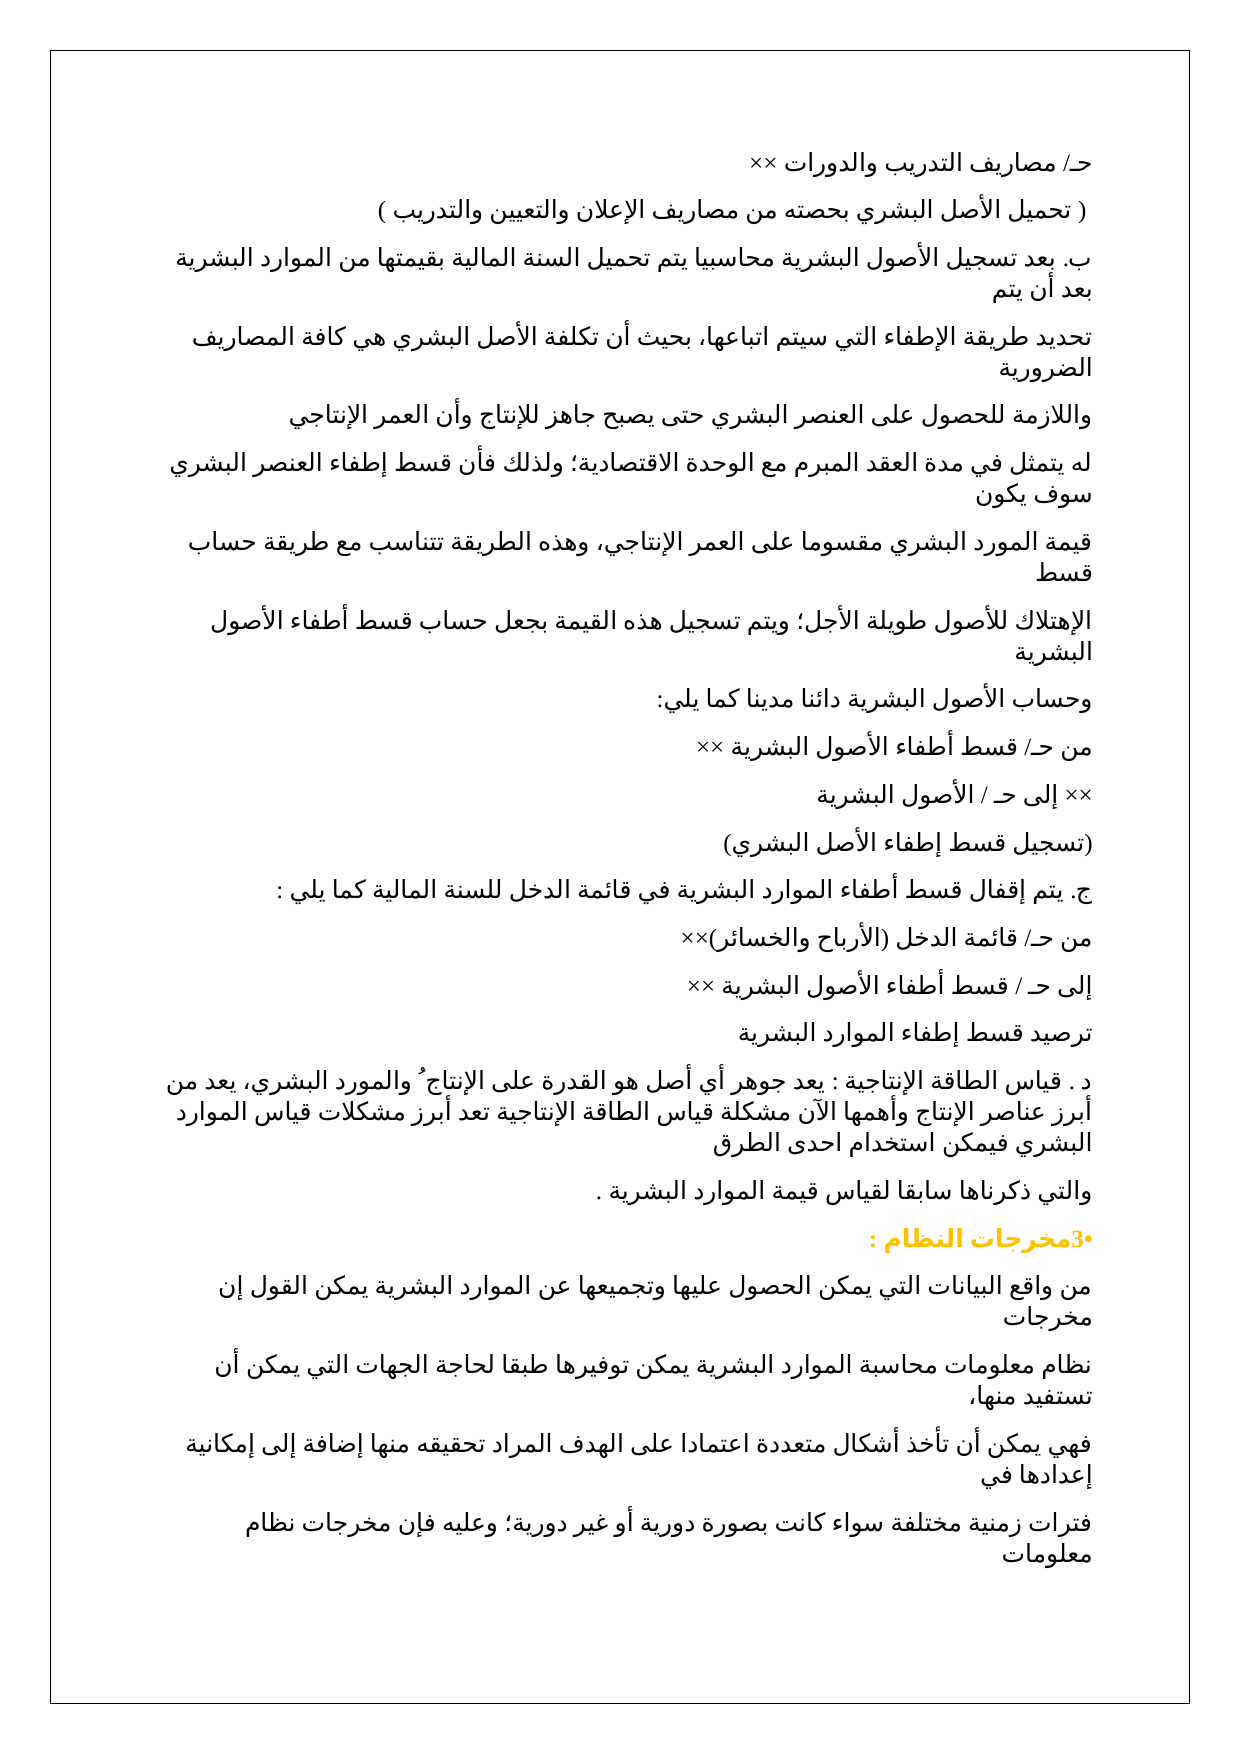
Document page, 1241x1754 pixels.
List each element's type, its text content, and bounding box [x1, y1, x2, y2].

text الإهتلاك للأصول طويلة الأجل؛ ويتم تسجيل هذه القيمة بجعل حساب قسط أطفاء الأصول البشرية [147, 606, 1093, 666]
text ×× إلى حـ / الأصول البشرية [147, 780, 1093, 809]
text نظام معلومات محاسبة الموارد البشرية يمكن توفيرها طبقا لحاجة الجهات التي يمكن أن تستفيد منها، [147, 1350, 1093, 1410]
text من حـ/ قائمة الدخل (الأرباح والخسائر)×× [147, 923, 1093, 952]
text •3مخرجات النظام : [147, 1224, 1093, 1252]
text من حـ/ قسط أطفاء الأصول البشرية ×× [147, 732, 1093, 761]
text قيمة المورد البشري مقسوما على العمر الإنتاجي، وهذه الطريقة تتناسب مع طريقة حساب قسط [147, 527, 1093, 587]
text تحديد طريقة الإطفاء التي سيتم اتباعها، بحيث أن تكلفة الأصل البشري هي كافة المصاريف الضرورية [147, 322, 1093, 382]
text وحساب الأصول البشرية دائنا مدينا كما يلي: [147, 684, 1093, 713]
text د . قياس الطاقة الإنتاجية : يعد جوهر أي أصل هو القدرة على الإنتاج ُ والمورد البشري، يعد من أبرز عناصر الإنتاج وأهمها الآن مشكلة قياس الطاقة الإنتاجية تعد أبرز مشكلات قياس الموارد البشري فيمكن استخدام احدى الطرق [147, 1066, 1093, 1157]
text ( تحميل الأصل البشري بحصته من مصاريف الإعلان والتعيين والتدريب ) [147, 195, 1093, 224]
text حـ/ مصاريف التدريب والدورات ×× [147, 148, 1093, 176]
text ترصيد قسط إطفاء الموارد البشرية [147, 1018, 1093, 1047]
text فترات زمنية مختلفة سواء كانت بصورة دورية أو غير دورية؛ وعليه فإن مخرجات نظام معلومات [147, 1508, 1093, 1567]
text ب. بعد تسجيل الأصول البشرية محاسبيا يتم تحميل السنة المالية بقيمتها من الموارد البشرية بعد أن يتم [147, 243, 1093, 303]
text ج. يتم إقفال قسط أطفاء الموارد البشرية في قائمة الدخل للسنة المالية كما يلي : [147, 875, 1093, 904]
text (تسجيل قسط إطفاء الأصل البشري) [147, 828, 1093, 856]
text والتي ذكرناها سابقا لقياس قيمة الموارد البشرية . [147, 1176, 1093, 1205]
text واللازمة للحصول على العنصر البشري حتى يصبح جاهز للإنتاج وأن العمر الإنتاجي [147, 401, 1093, 429]
text إلى حـ / قسط أطفاء الأصول البشرية ×× [147, 971, 1093, 999]
text له يتمثل في مدة العقد المبرم مع الوحدة الاقتصادية؛ ولذلك فأن قسط إطفاء العنصر البشري سوف يكون [147, 448, 1093, 508]
text من واقع البيانات التي يمكن الحصول عليها وتجميعها عن الموارد البشرية يمكن القول إن مخرجات [147, 1271, 1093, 1331]
text فهي يمكن أن تأخذ أشكال متعددة اعتمادا على الهدف المراد تحقيقه منها إضافة إلى إمكانية إعدادها في [147, 1429, 1093, 1489]
